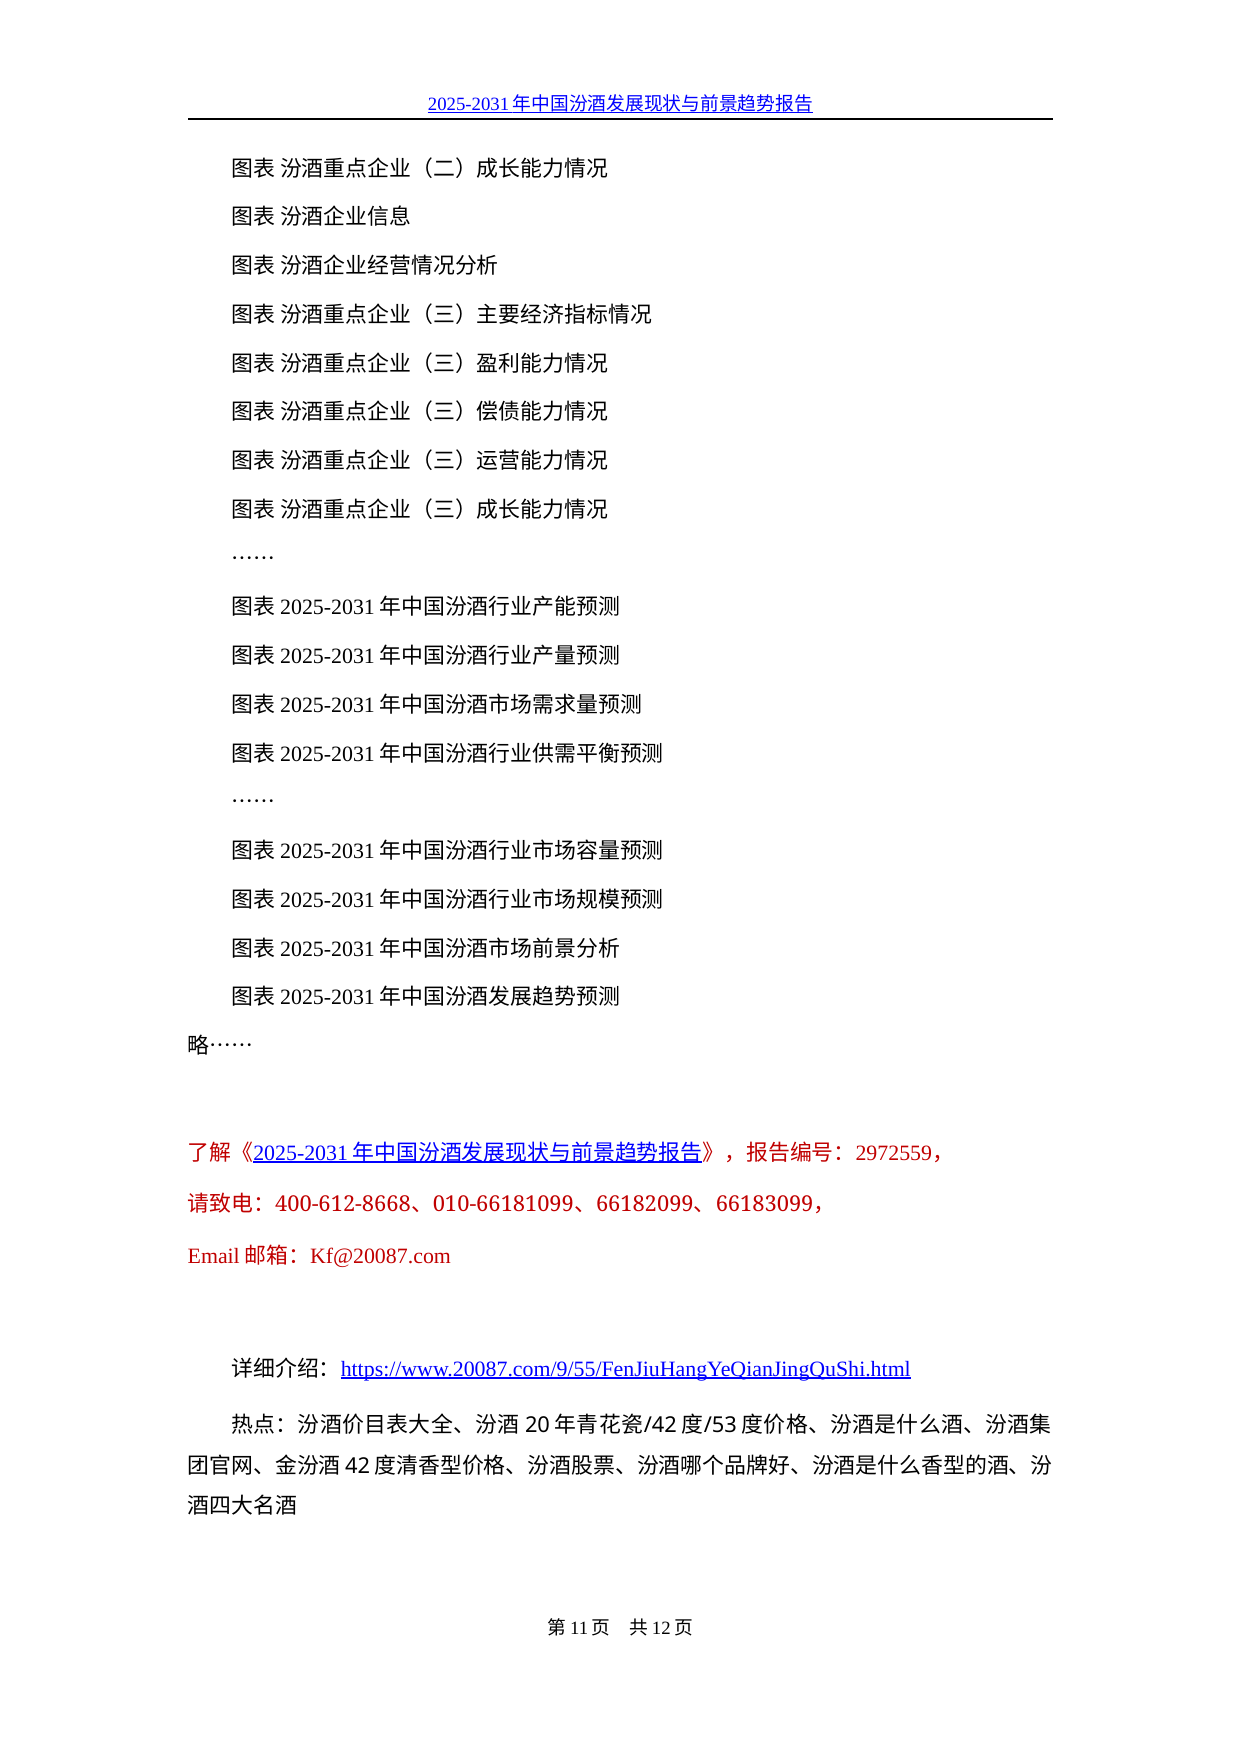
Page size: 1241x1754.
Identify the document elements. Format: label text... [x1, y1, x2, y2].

text 热点：汾酒价目表大全、汾酒20年青花瓷/42度/53度价格、汾酒是什么酒、汾酒集团官网、金汾酒42度清香型价格、汾酒股票、汾酒哪个品牌好、汾酒是什么香型的酒、汾酒四大名酒 [187, 1407, 1053, 1521]
text Email邮箱：Kf@20087.com [187, 1237, 1053, 1270]
text 了解《2025-2031年中国汾酒发展现状与前景趋势报告》，报告编号：2972559， [187, 1134, 1053, 1167]
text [187, 150, 1053, 1060]
text 详细介绍：https://www.20087.com/9/55/FenJiuHangYeQianJingQuShi.html [187, 1350, 1053, 1383]
text 请致电：400-612-8668、010-66181099、66182099、66183099， [187, 1186, 1053, 1218]
